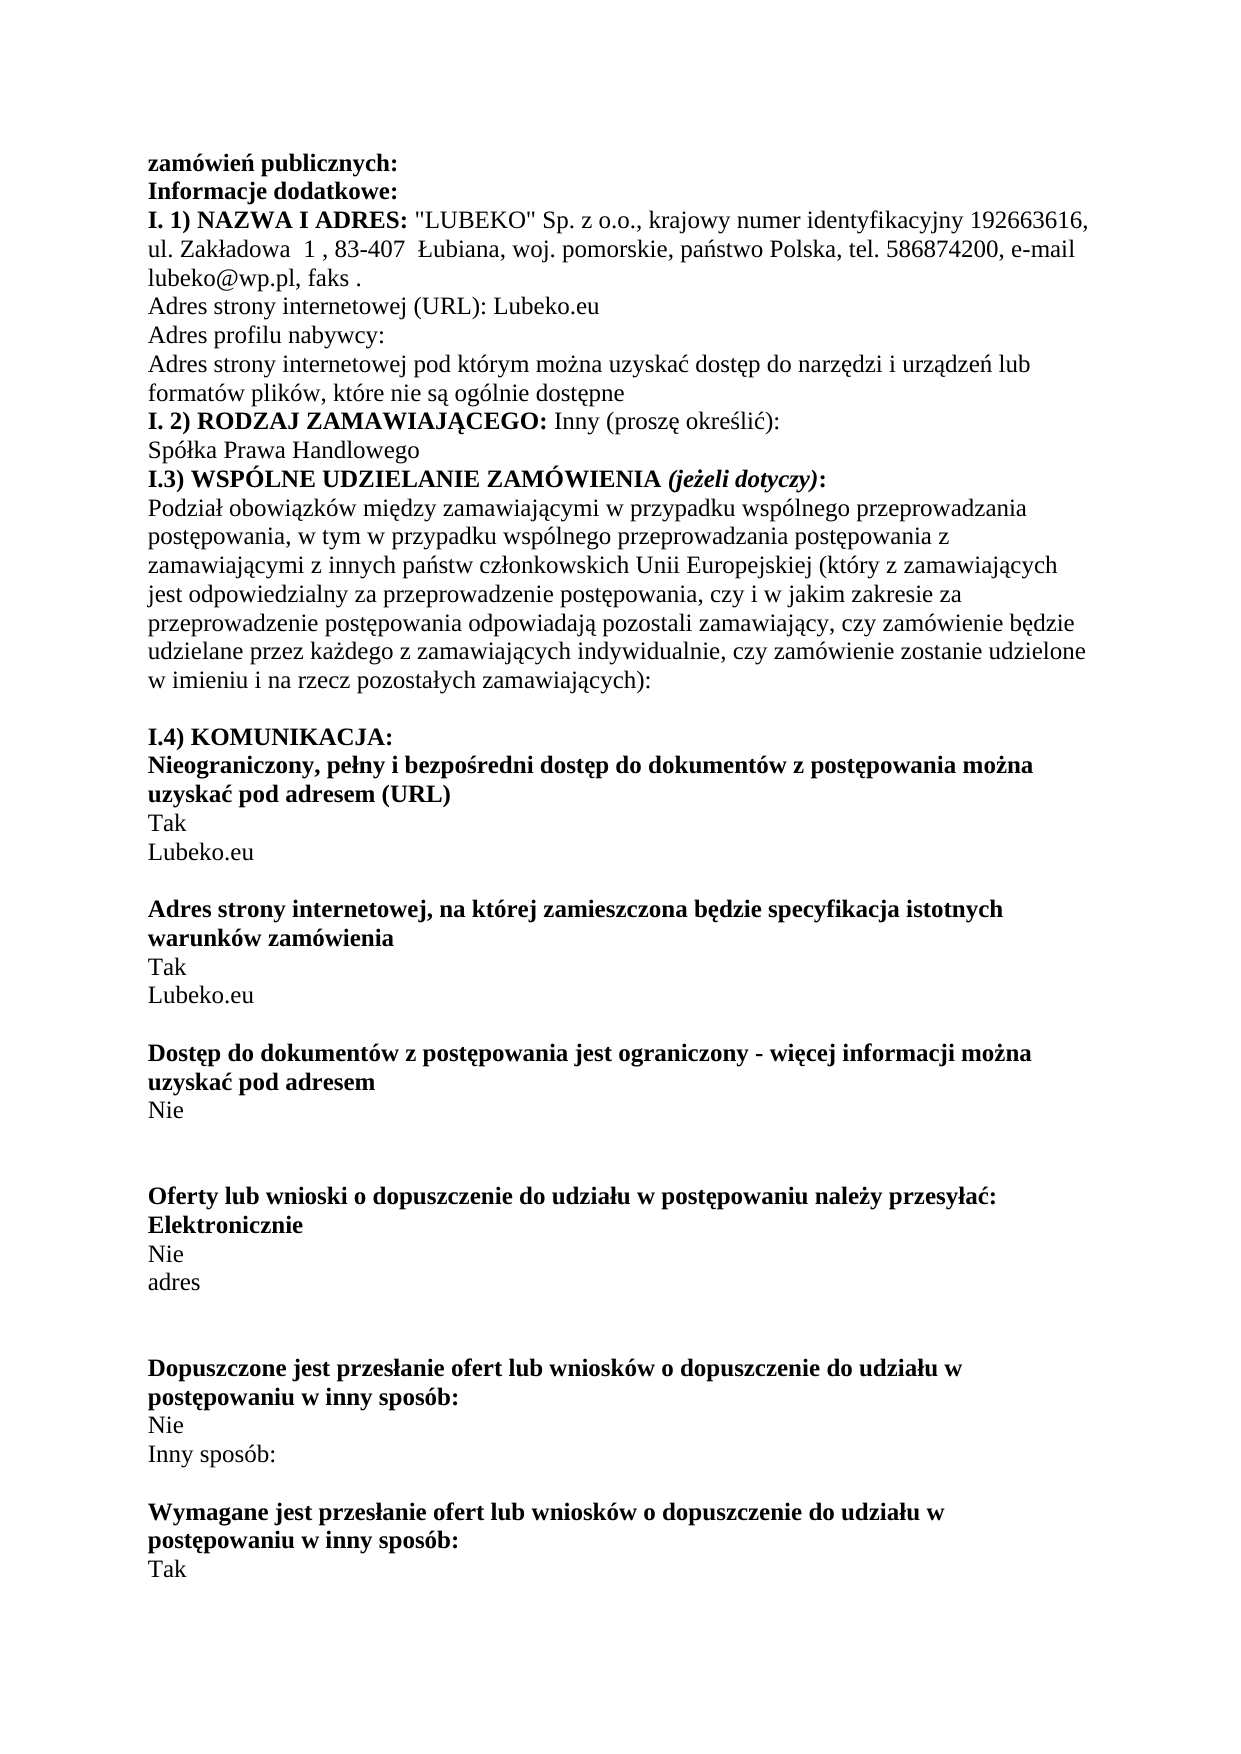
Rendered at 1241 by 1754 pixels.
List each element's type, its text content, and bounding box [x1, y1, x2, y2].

text Tak Lubeko.eu [148, 952, 1093, 1009]
text Nie adres [148, 1239, 1093, 1324]
text I. 1) NAZWA I ADRES: "LUBEKO" Sp. z o.o., krajowy numer identyfikacyjny 192663616, ul. Zakładowa 1 , 83-407 Łubiana, woj. pomorskie, państwo Polska, tel. 586874200, e-mail lubeko@wp.pl, faks . Adres strony internetowej (URL): Lubeko.eu Adres profilu nabywcy: Adres strony internetowej pod którym można uzyskać dostęp do narzędzi i urządzeń lub formatów plików, które nie są ogólnie dostępne [148, 205, 1093, 406]
text I.3) WSPÓLNE UDZIELANIE ZAMÓWIENIA (jeżeli dotyczy): [148, 464, 1093, 493]
text Podział obowiązków między zamawiającymi w przypadku wspólnego przeprowadzania postępowania, w tym w przypadku wspólnego przeprowadzania postępowania z zamawiającymi z innych państw członkowskich Unii Europejskiej (który z zamawiających jest odpowiedzialny za przeprowadzenie postępowania, czy i w jakim zakresie za przeprowadzenie postępowania odpowiadają pozostali zamawiający, czy zamówienie będzie udzielane przez każdego z zamawiających indywidualnie, czy zamówienie zostanie udzielone w imieniu i na rzecz pozostałych zamawiających): [148, 493, 1093, 722]
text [148, 1353, 1093, 1583]
text Dostęp do dokumentów z postępowania jest ograniczony - więcej informacji można uzyskać pod adresem [148, 1009, 1093, 1096]
text Tak Lubeko.eu [148, 808, 1093, 866]
text I.4) KOMUNIKACJA: Nieograniczony, pełny i bezpośredni dostęp do dokumentów z postępowania można uzyskać pod adresem (URL) [148, 722, 1093, 808]
text Oferty lub wnioski o dopuszczenie do udziału w postępowaniu należy przesyłać: Elektronicznie [148, 1152, 1093, 1239]
text Nie [148, 1096, 1093, 1152]
text Adres strony internetowej, na której zamieszczona będzie specyfikacja istotnych warunków zamówienia [148, 866, 1093, 952]
text I. 2) RODZAJ ZAMAWIAJĄCEGO: Inny (proszę określić): Spółka Prawa Handlowego [148, 406, 1093, 464]
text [148, 148, 1093, 205]
